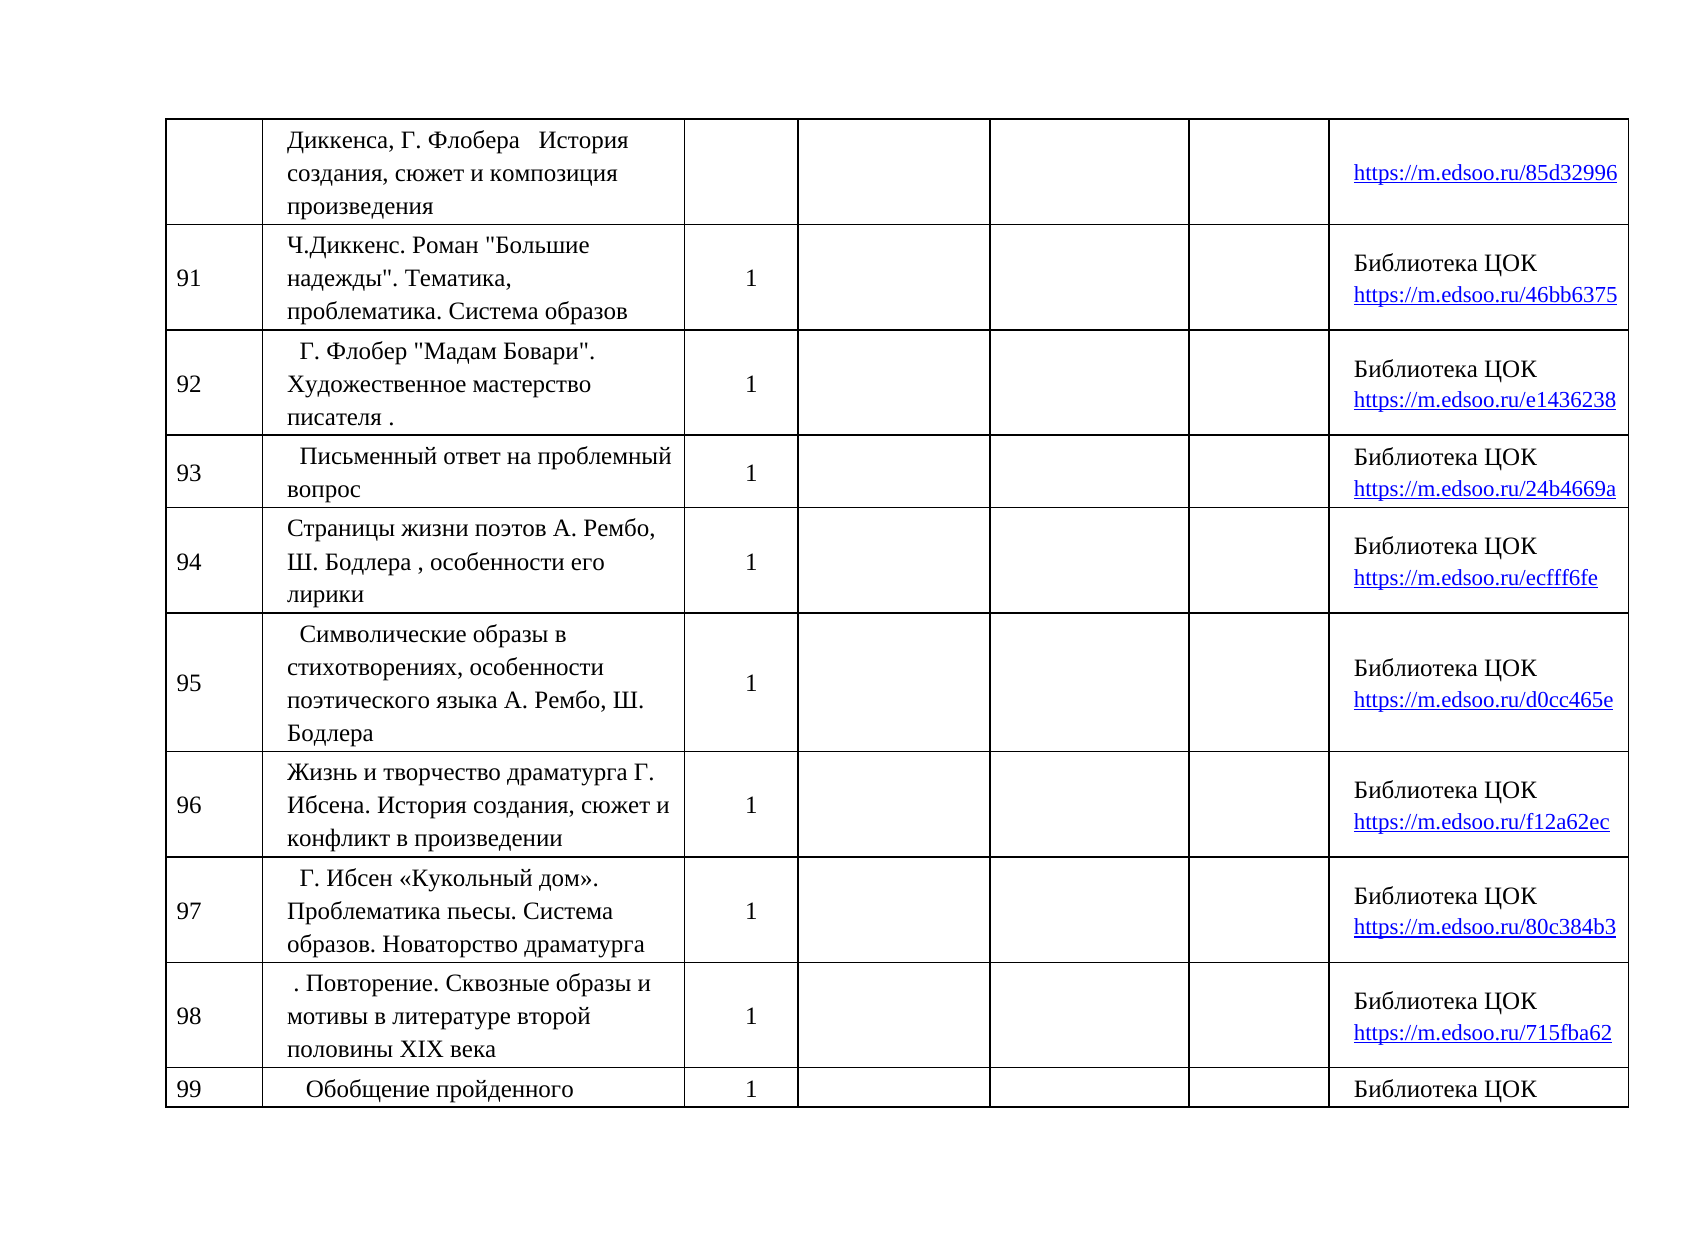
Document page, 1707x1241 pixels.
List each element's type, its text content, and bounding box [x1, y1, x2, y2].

table_cell 1 [685, 508, 797, 612]
table_cell . Повторение. Сквозные образы и мотивы в литературе второй половины XIX века [263, 963, 684, 1067]
table_cell Письменный ответ на проблемный вопрос [263, 436, 684, 507]
table_cell 90 [167, 120, 262, 223]
table_cell [799, 436, 989, 507]
table_cell Страницы жизни поэтов А. Рембо, Ш. Бодлера , особенности его лирики [263, 508, 684, 612]
table_cell Г. Флобер "Мадам Бовари". Художественное мастерство писателя . [263, 331, 684, 434]
table_cell [991, 225, 1188, 329]
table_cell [263, 120, 684, 223]
table_cell 92 [167, 331, 262, 434]
table_cell [991, 120, 1188, 223]
table_cell 1 [685, 331, 797, 434]
table_cell 1 [685, 858, 797, 961]
table_cell 1 [685, 120, 797, 223]
table_cell Библиотека ЦОК https://m.edsoo.ru/46bb6375 [1330, 225, 1628, 329]
table_cell 95 [167, 614, 262, 751]
table_cell [991, 508, 1188, 612]
table_cell Библиотека ЦОК https://m.edsoo.ru/715fba62 [1330, 963, 1628, 1067]
table_cell [1190, 331, 1328, 434]
table_cell 1 [685, 614, 797, 751]
table_cell Библиотека ЦОК https://m.edsoo.ru/ecfff6fe [1330, 508, 1628, 612]
table_cell [799, 963, 989, 1067]
table_cell [1190, 963, 1328, 1067]
table_cell [1190, 752, 1328, 856]
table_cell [263, 1068, 684, 1106]
table_cell [1190, 436, 1328, 507]
table_cell [799, 225, 989, 329]
table_cell [1190, 614, 1328, 751]
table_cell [1330, 120, 1628, 223]
table_cell [991, 858, 1188, 961]
table_cell [991, 436, 1188, 507]
table_cell 97 [167, 858, 262, 961]
table_cell Библиотека ЦОК https://m.edsoo.ru/d0cc465e [1330, 614, 1628, 751]
table_cell [991, 331, 1188, 434]
table_cell Г. Ибсен «Кукольный дом». Проблематика пьесы. Система образов. Новаторство драматурга [263, 858, 684, 961]
table_cell [799, 858, 989, 961]
table_cell [799, 331, 989, 434]
table_cell 96 [167, 752, 262, 856]
table_cell 94 [167, 508, 262, 612]
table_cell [1330, 1068, 1628, 1106]
table_cell 99 [167, 1068, 262, 1106]
table_cell [991, 614, 1188, 751]
table_cell [991, 752, 1188, 856]
table_cell [1190, 1068, 1328, 1106]
table_cell 1 [685, 436, 797, 507]
table_cell [1190, 120, 1328, 223]
table_cell [799, 752, 989, 856]
table_cell [799, 614, 989, 751]
table_cell [799, 1068, 989, 1106]
table_cell Жизнь и творчество драматурга Г. Ибсена. История создания, сюжет и конфликт в произведении [263, 752, 684, 856]
table_cell Символические образы в стихотворениях, особенности поэтического языка А. Рембо, Ш. Бодлера [263, 614, 684, 751]
table_cell Библиотека ЦОК https://m.edsoo.ru/f12a62ec [1330, 752, 1628, 856]
table_cell [1190, 508, 1328, 612]
table_cell 1 [685, 1068, 797, 1106]
table_cell 93 [167, 436, 262, 507]
table_cell 98 [167, 963, 262, 1067]
table_cell [799, 508, 989, 612]
table_cell [991, 1068, 1188, 1106]
table_cell [991, 963, 1188, 1067]
table_cell Ч.Диккенс. Роман "Большие надежды". Тематика, проблематика. Система образов [263, 225, 684, 329]
table_cell 1 [685, 225, 797, 329]
table_cell 1 [685, 752, 797, 856]
table_cell [1190, 225, 1328, 329]
table_cell [799, 120, 989, 223]
table_cell Библиотека ЦОК https://m.edsoo.ru/e1436238 [1330, 331, 1628, 434]
table_cell [1190, 858, 1328, 961]
table_cell 91 [167, 225, 262, 329]
table_cell 1 [685, 963, 797, 1067]
table_cell Библиотека ЦОК https://m.edsoo.ru/24b4669a [1330, 436, 1628, 507]
table_cell Библиотека ЦОК https://m.edsoo.ru/80c384b3 [1330, 858, 1628, 961]
